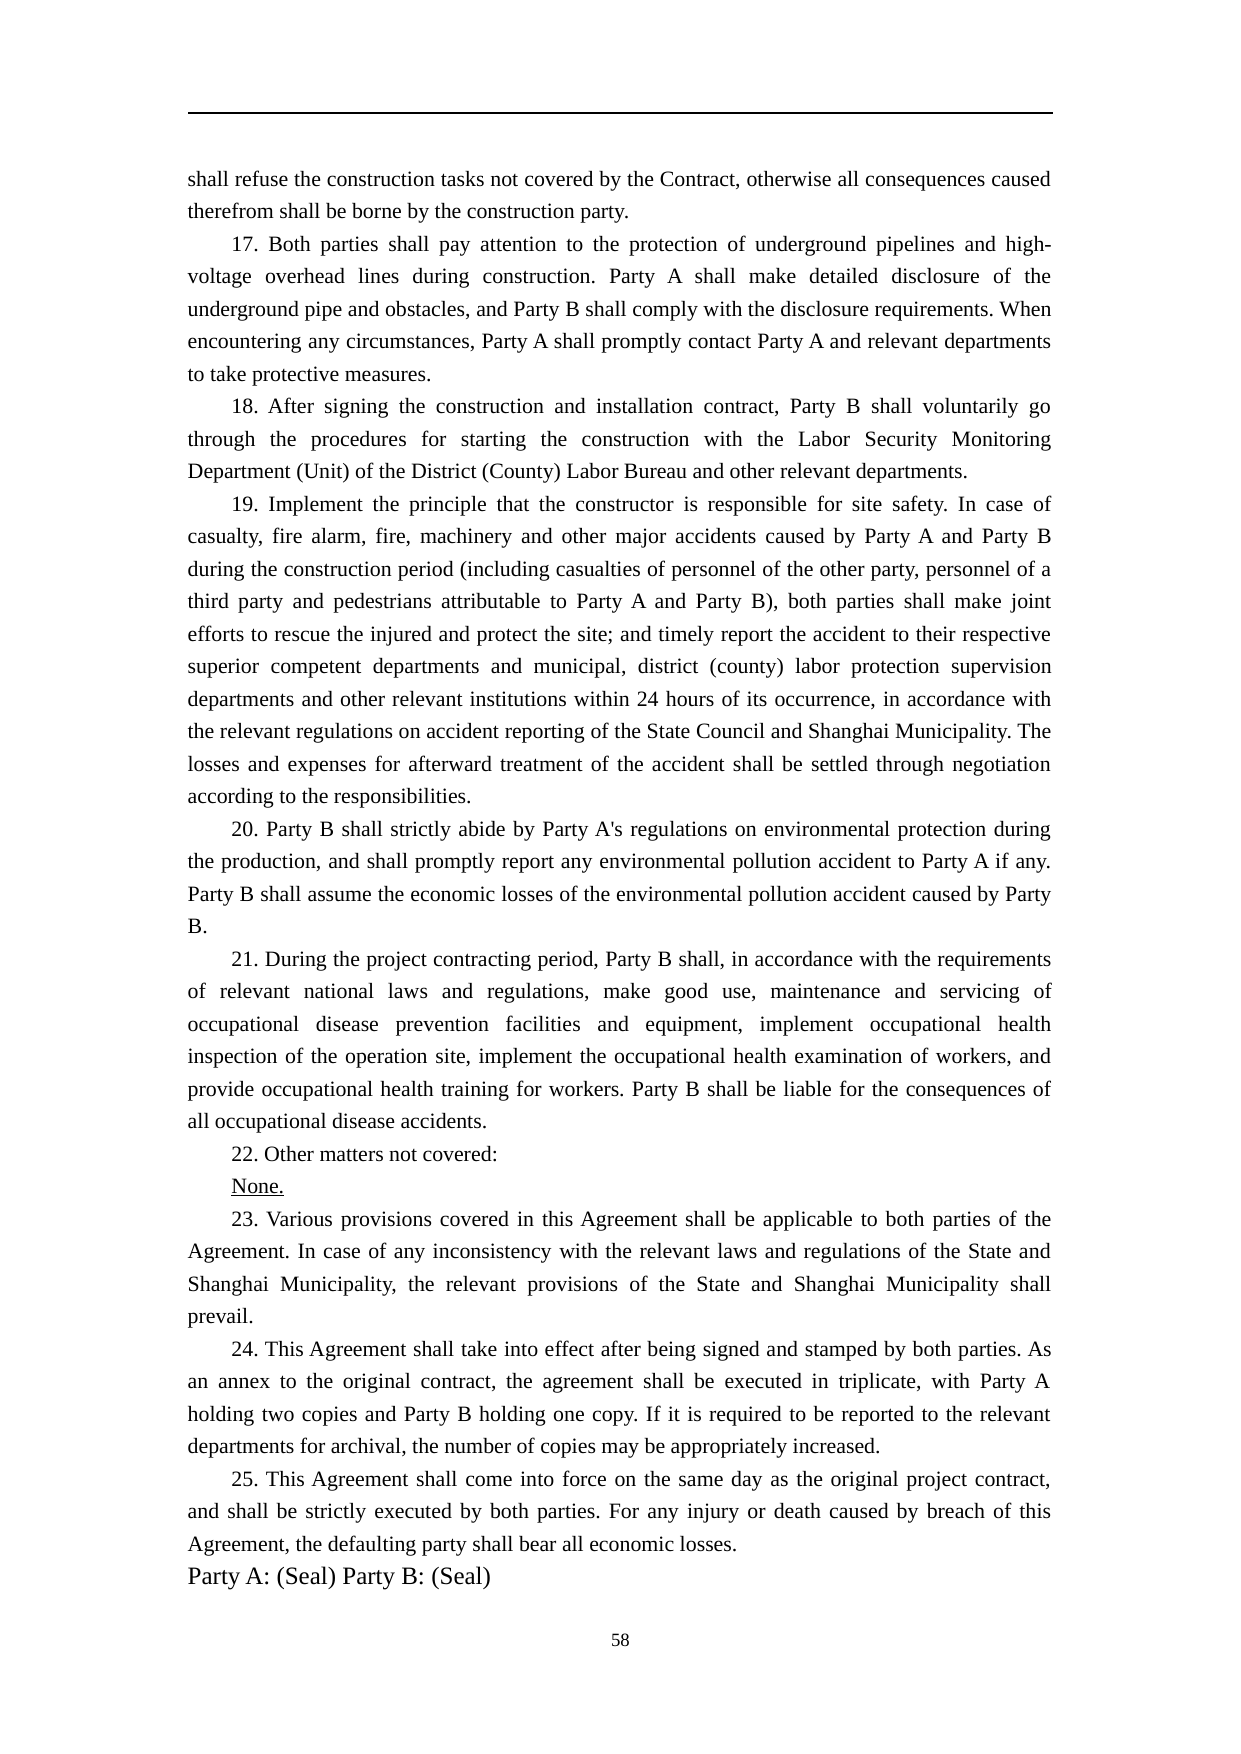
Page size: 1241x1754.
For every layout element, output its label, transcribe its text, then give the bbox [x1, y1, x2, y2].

text 17. Both parties shall pay attention to the protection of underground pipelines and high-voltage overhead lines during construction. Party A shall make detailed disclosure of the underground pipe and obstacles, and Party B shall comply with the disclosure requirements. When encountering any circumstances, Party A shall promptly contact Party A and relevant departments to take protective measures. [187, 227, 1053, 389]
text 20. Party B shall strictly abide by Party A's regulations on environmental protection during the production, and shall promptly report any environmental pollution accident to Party A if any. Party B shall assume the economic losses of the environmental pollution accident caused by Party B. [187, 812, 1053, 942]
text None. [187, 1169, 1053, 1202]
text 18. After signing the construction and installation contract, Party B shall voluntarily go through the procedures for starting the construction with the Labor Security Monitoring Department (Unit) of the District (County) Labor Bureau and other relevant departments. [187, 389, 1053, 487]
text 21. During the project contracting period, Party B shall, in accordance with the requirements of relevant national laws and regulations, make good use, maintenance and servicing of occupational disease prevention facilities and equipment, implement occupational health inspection of the operation site, implement the occupational health examination of workers, and provide occupational health training for workers. Party B shall be liable for the consequences of all occupational disease accidents. [187, 942, 1053, 1137]
text Party A: (Seal) Party B: (Seal) [187, 1559, 1053, 1592]
text 25. This Agreement shall come into force on the same day as the original project contract, and shall be strictly executed by both parties. For any injury or death caused by breach of this Agreement, the defaulting party shall bear all economic losses. [187, 1462, 1053, 1559]
text 23. Various provisions covered in this Agreement shall be applicable to both parties of the Agreement. In case of any inconsistency with the relevant laws and regulations of the State and Shanghai Municipality, the relevant provisions of the State and Shanghai Municipality shall prevail. [187, 1202, 1053, 1332]
text 19. Implement the principle that the constructor is responsible for site safety. In case of casualty, fire alarm, fire, machinery and other major accidents caused by Party A and Party B during the construction period (including casualties of personnel of the other party, personnel of a third party and pedestrians attributable to Party A and Party B), both parties shall make joint efforts to rescue the injured and protect the site; and timely report the accident to their respective superior competent departments and municipal, district (county) labor protection supervision departments and other relevant institutions within 24 hours of its occurrence, in accordance with the relevant regulations on accident reporting of the State Council and Shanghai Municipality. The losses and expenses for afterward treatment of the accident shall be settled through negotiation according to the responsibilities. [187, 487, 1053, 812]
text 24. This Agreement shall take into effect after being signed and stamped by both parties. As an annex to the original contract, the agreement shall be executed in triplicate, with Party A holding two copies and Party B holding one copy. If it is required to be reported to the relevant departments for archival, the number of copies may be appropriately increased. [187, 1332, 1053, 1462]
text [187, 162, 1053, 227]
text 22. Other matters not covered: [187, 1137, 1053, 1169]
